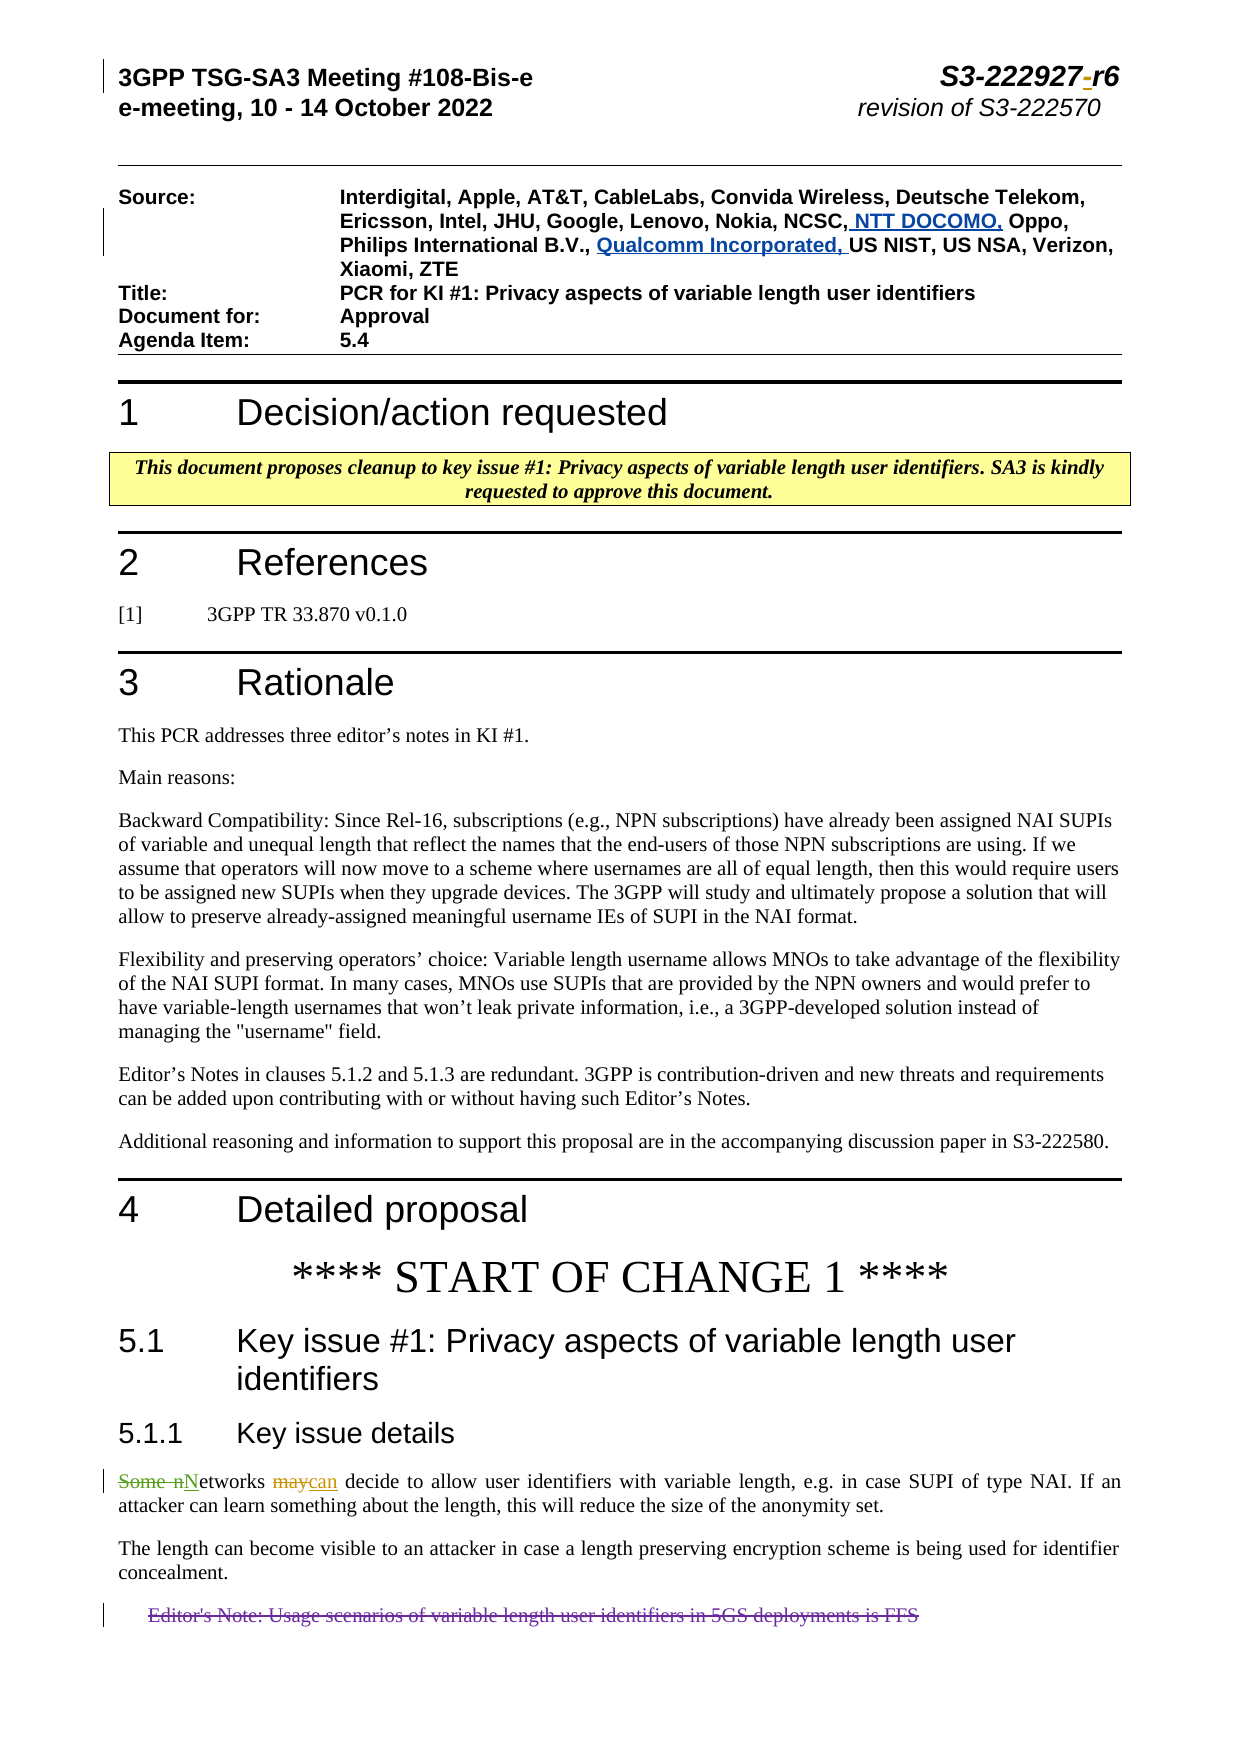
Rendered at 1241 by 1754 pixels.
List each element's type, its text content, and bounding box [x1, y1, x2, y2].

text Title: PCR for KI #1: Privacy aspects of variable length user identifiers [118, 280, 1122, 304]
text [1] 3GPP TR 33.870 v0.1.0 [118, 602, 1122, 626]
subtitle 3 Rationale [118, 654, 1122, 704]
subtitle 5.1.1 Key issue details [118, 1416, 1122, 1450]
text Document for: Approval [118, 304, 1122, 328]
subtitle 2 References [118, 534, 1122, 583]
text Backward Compatibility: Since Rel-16, subscriptions (e.g., NPN subscriptions) have already been assigned NAI SUPIs of variable and unequal length that reflect the names that the end-users of those NPN subscriptions are using. If we assume that operators will now move to a scheme where usernames are all of equal length, then this would require users to be assigned new SUPIs when they upgrade devices. The 3GPP will study and ultimately propose a solution that will allow to preserve already-assigned meaningful username IEs of SUPI in the NAI format. [118, 808, 1122, 928]
text Editor’s Notes in clauses 5.1.2 and 5.1.3 are redundant. 3GPP is contribution-driven and new threats and requirements can be added upon contributing with or without having such Editor’s Notes. [118, 1062, 1122, 1110]
text **** START OF CHANGE 1 **** [118, 1249, 1122, 1302]
text This PCR addresses three editor’s notes in KI #1. [118, 722, 1122, 747]
subtitle 5.1 Key issue #1: Privacy aspects of variable length user identifiers [118, 1321, 1122, 1398]
text Flexibility and preserving operators’ choice: Variable length username allows MNOs to take advantage of the flexibility of the NAI SUPI format. In many cases, MNOs use SUPIs that are provided by the NPN owners and would prefer to have variable-length usernames that won’t leak private information, i.e., a 3GPP-developed solution instead of managing the "username" field. [118, 947, 1122, 1043]
subtitle 1 Decision/action requested [118, 384, 1122, 433]
text 3GPP TSG-SA3 Meeting #108-Bis-e S3-222927r6 [118, 59, 1122, 93]
text etworks decide to allow user identifiers with variable length, e.g. in case SUPI of type NAI. If an attacker can learn something about the length, this will reduce the size of the anonymity set. [118, 1469, 1122, 1517]
subtitle 4 Detailed proposal [118, 1181, 1122, 1231]
text Main reasons: [118, 765, 1122, 789]
text e-meeting, 10 - 14 October 2022 revision of S3-222570 [118, 93, 1122, 121]
text Source: Interdigital, Apple, AT&T, CableLabs, Convida Wireless, Deutsche Telekom, Ericsson, Intel, JHU, Google, Lenovo, Nokia, NCSC, Oppo, Philips International B.V., US NIST, US NSA, Verizon, Xiaomi, ZTE [118, 184, 1122, 280]
text The length can become visible to an attacker in case a length preserving encryption scheme is being used for identifier concealment. [118, 1536, 1122, 1584]
text This document proposes cleanup to key issue #1: Privacy aspects of variable length user identifiers. SA3 is kindly requested to approve this document. [110, 453, 1130, 505]
text Additional reasoning and information to support this proposal are in the accompanying discussion paper in S3-222580. [118, 1129, 1122, 1153]
text Agenda Item: 5.4 [118, 328, 1122, 354]
